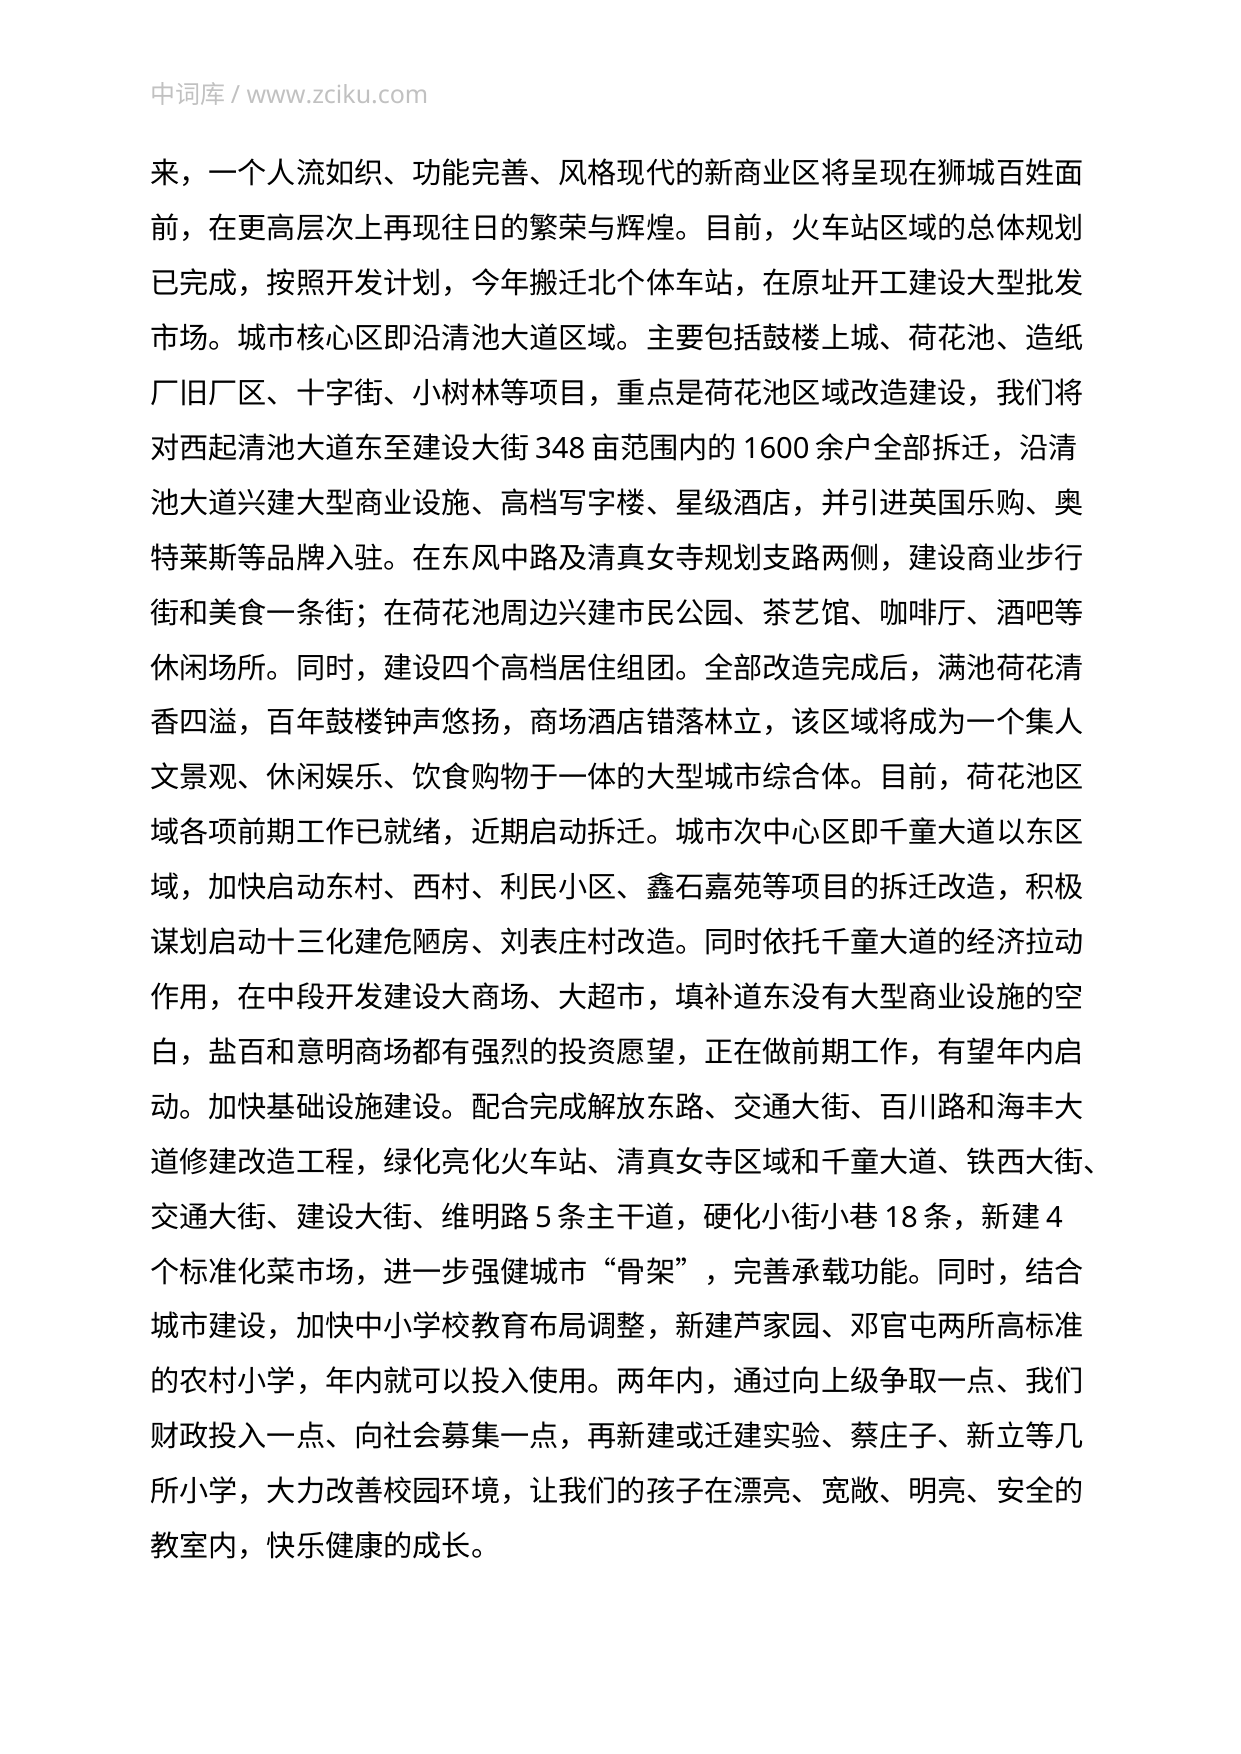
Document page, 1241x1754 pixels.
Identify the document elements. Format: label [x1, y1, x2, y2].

text [150, 150, 1090, 1565]
